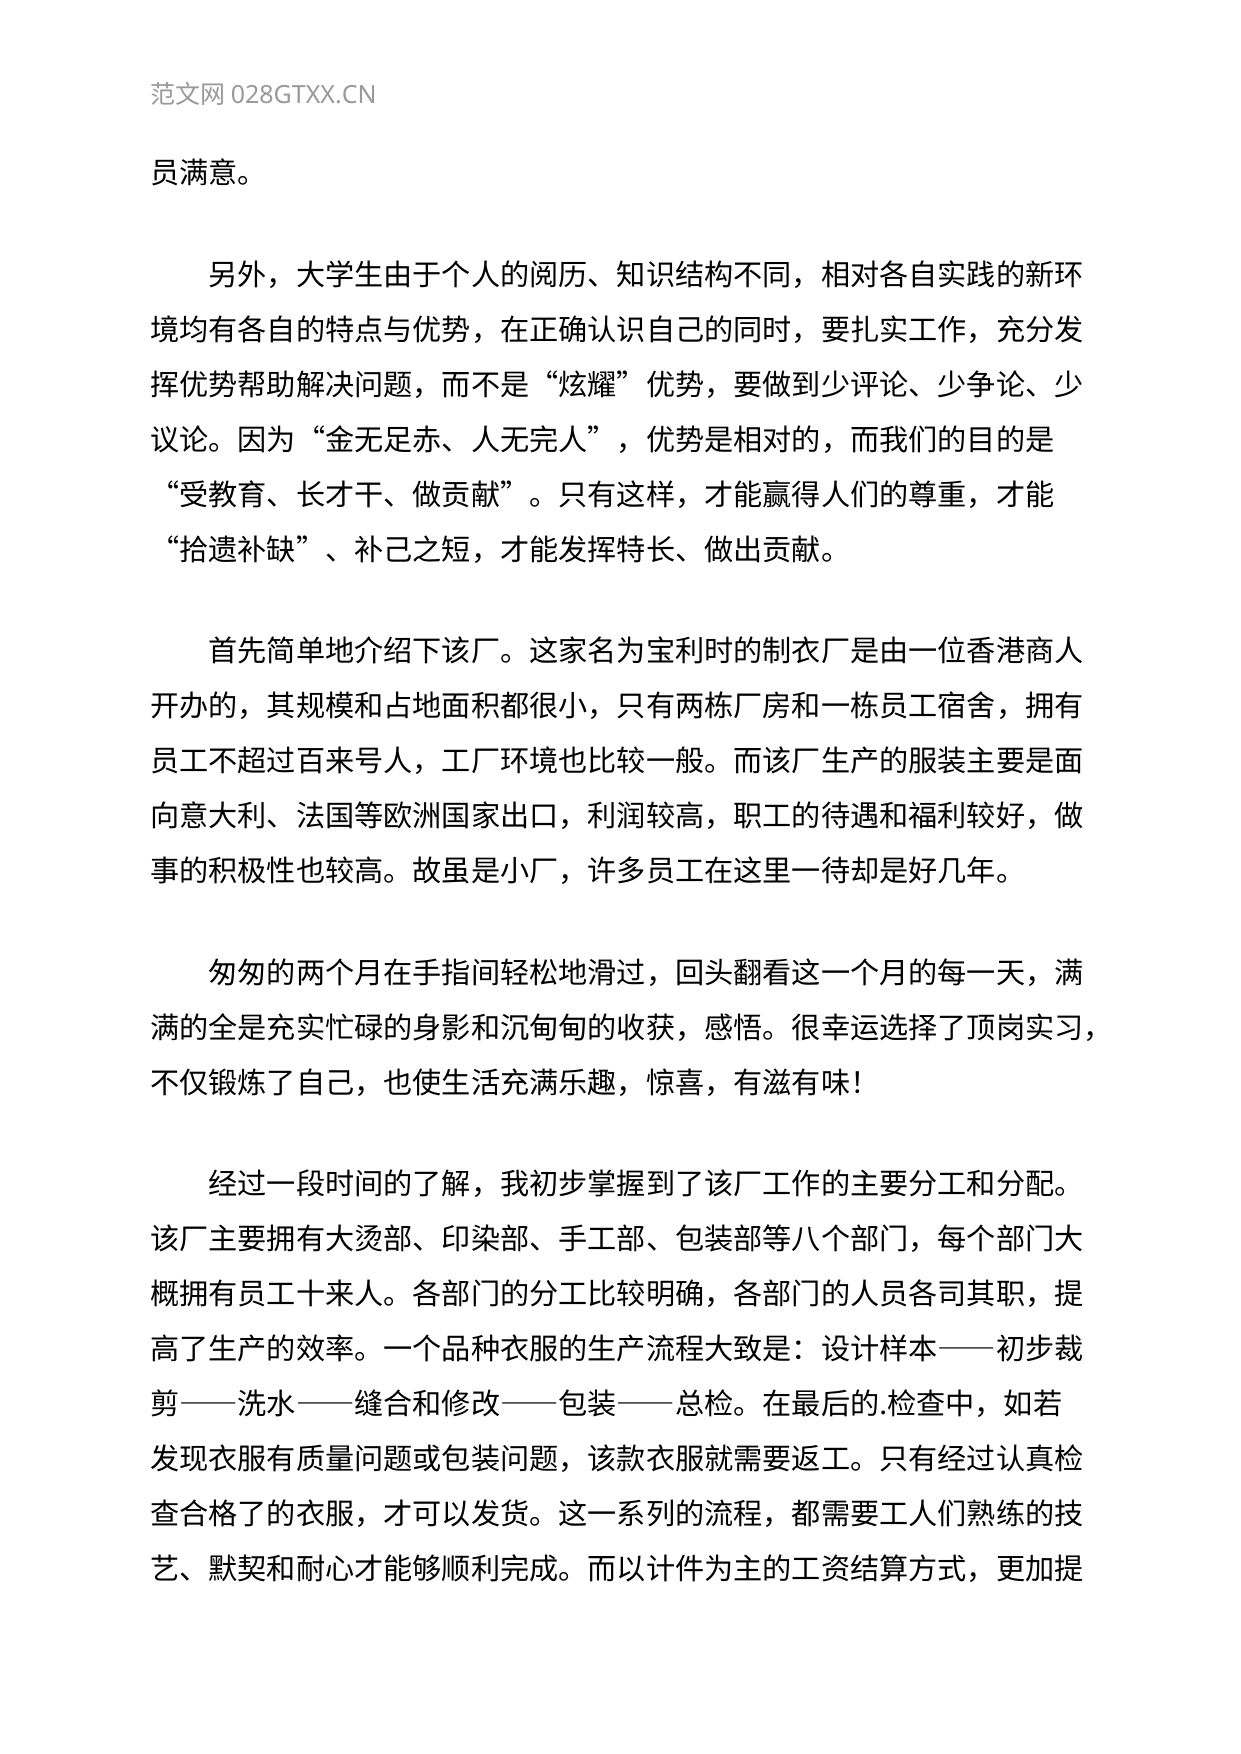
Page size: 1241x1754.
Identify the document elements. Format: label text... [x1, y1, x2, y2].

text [150, 1161, 1090, 1588]
text 首先简单地介绍下该厂。这家名为宝利时的制衣厂是由一位香港商人开办的，其规模和占地面积都很小，只有两栋厂房和一栋员工宿舍，拥有员工不超过百来号人，工厂环境也比较一般。而该厂生产的服装主要是面向意大利、法国等欧洲国家出口，利润较高，职工的待遇和福利较好，做事的积极性也较高。故虽是小厂，许多员工在这里一待却是好几年。 [150, 628, 1090, 890]
text 匆匆的两个月在手指间轻松地滑过，回头翻看这一个月的每一天，满满的全是充实忙碌的身影和沉甸甸的收获，感悟。很幸运选择了顶岗实习，不仅锻炼了自己，也使生活充满乐趣，惊喜，有滋有味！ [150, 949, 1090, 1101]
text 另外，大学生由于个人的阅历、知识结构不同，相对各自实践的新环境均有各自的特点与优势，在正确认识自己的同时，要扎实工作，充分发挥优势帮助解决问题，而不是“炫耀”优势，要做到少评论、少争论、少议论。因为“金无足赤、人无完人”，优势是相对的，而我们的目的是“受教育、长才干、做贡献”。只有这样，才能赢得人们的尊重，才能“拾遗补缺”、补己之短，才能发挥特长、做出贡献。 [150, 252, 1090, 568]
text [150, 150, 1090, 192]
